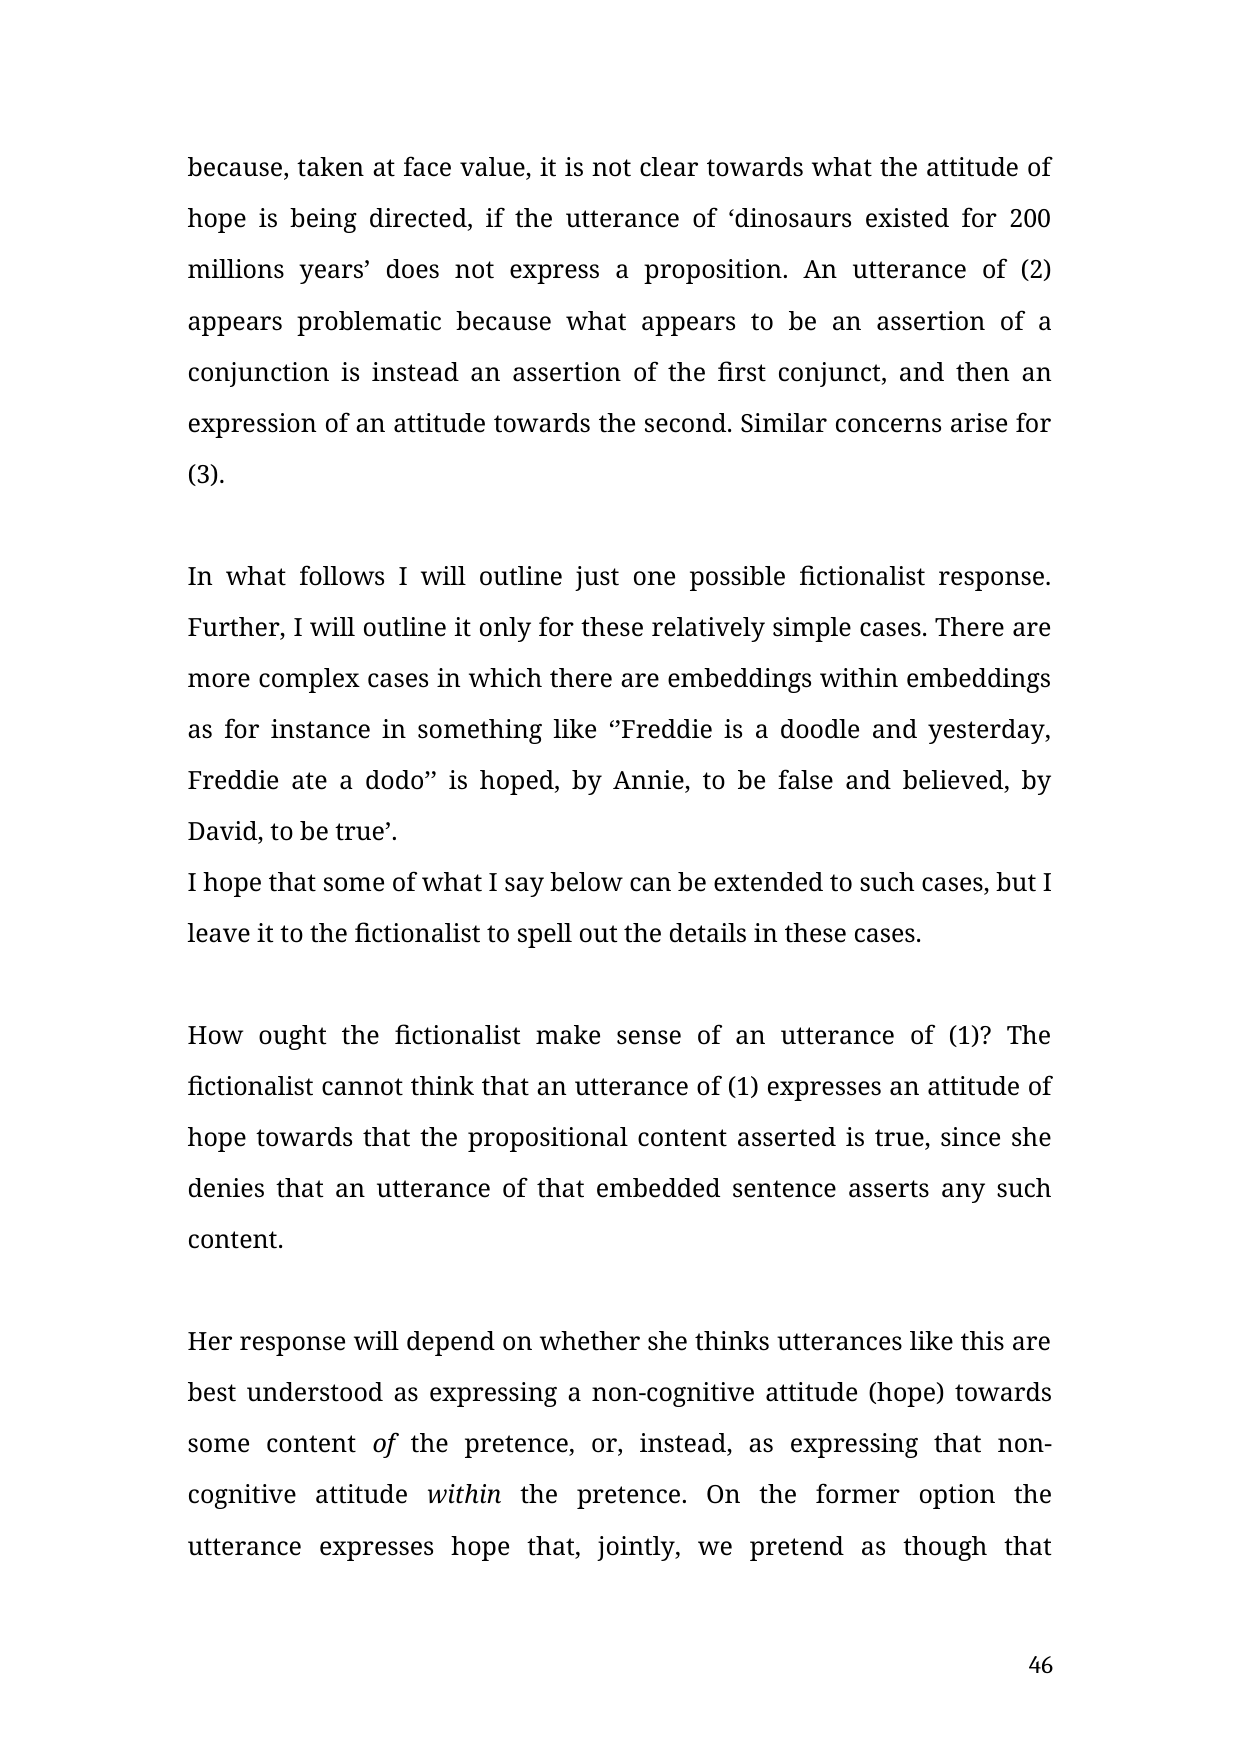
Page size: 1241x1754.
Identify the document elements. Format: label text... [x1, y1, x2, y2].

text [187, 1324, 1053, 1562]
text How ought the fictionalist make sense of an utterance of (1)? The fictionalist cannot think that an utterance of (1) expresses an attitude of hope towards that the propositional content asserted is true, since she denies that an utterance of that embedded sentence asserts any such content. [187, 1018, 1053, 1256]
text In what follows I will outline just one possible fictionalist response. Further, I will outline it only for these relatively simple cases. There are more complex cases in which there are embeddings within embeddings as for instance in something like ‘’Freddie is a doodle and yesterday, Freddie ate a dodo’’ is hoped, by Annie, to be false and believed, by David, to be true’. [187, 558, 1053, 848]
text I hope that some of what I say below can be extended to such cases, but I leave it to the fictionalist to spell out the details in these cases. [187, 864, 1053, 950]
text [187, 150, 1053, 490]
